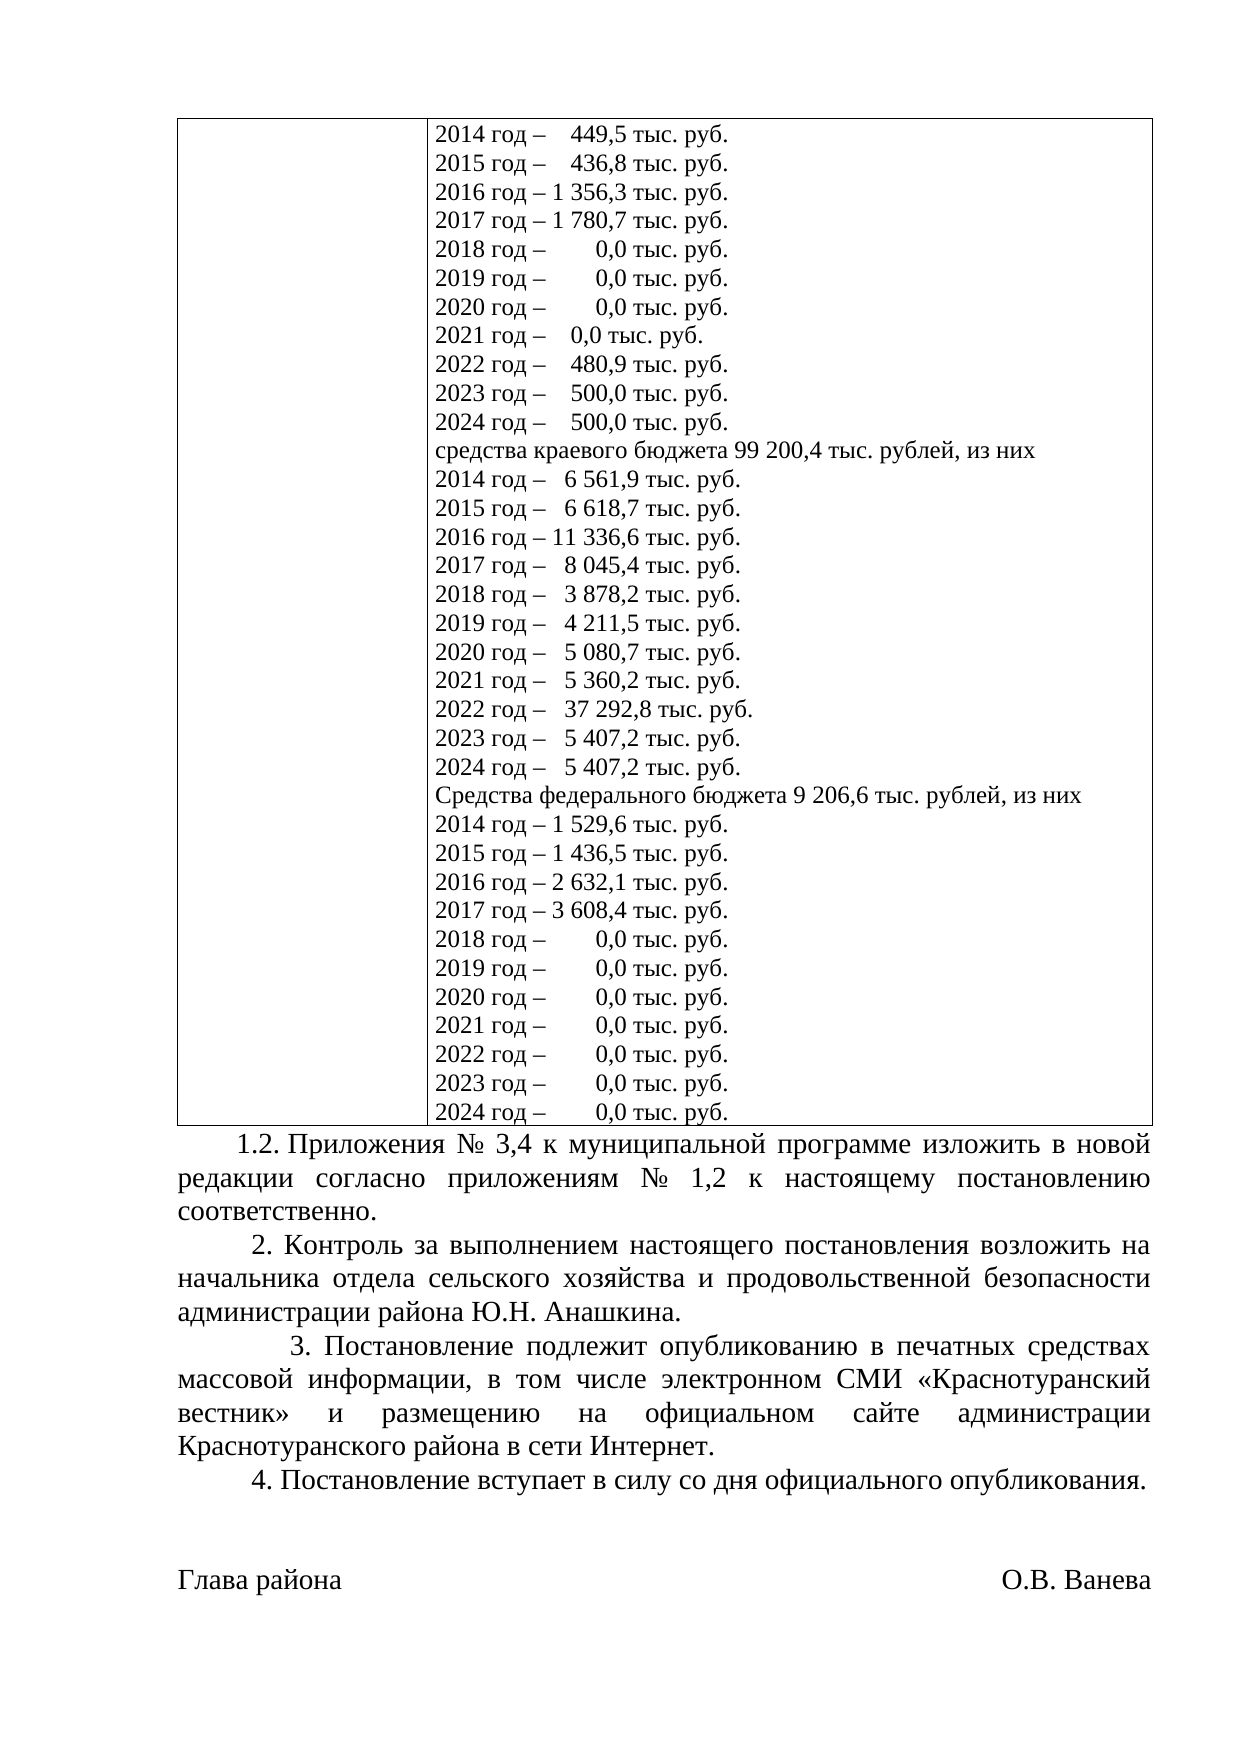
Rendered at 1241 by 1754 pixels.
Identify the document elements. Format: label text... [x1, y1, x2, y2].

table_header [428, 119, 1152, 1125]
text 3. Постановление подлежит опубликованию в печатных средствах массовой информации, в том числе электронном СМИ «Краснотуранский вестник» и размещению на официальном сайте администрации Краснотуранского района в сети Интернет. [177, 1328, 1152, 1462]
text 2. Контроль за выполнением настоящего постановления возложить на начальника отдела сельского хозяйства и продовольственной безопасности администрации района Ю.Н. Анашкина. [177, 1227, 1152, 1328]
text Глава района О.В. Ванева [177, 1562, 1152, 1596]
text 4. Постановление вступает в силу со дня официального опубликования. [177, 1462, 1152, 1495]
list Приложения № 3,4 к муниципальной программе изложить в новой редакции согласно приложениям № 1,2 к настоящему постановлению соответственно. [177, 1126, 1152, 1227]
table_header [178, 119, 427, 1125]
